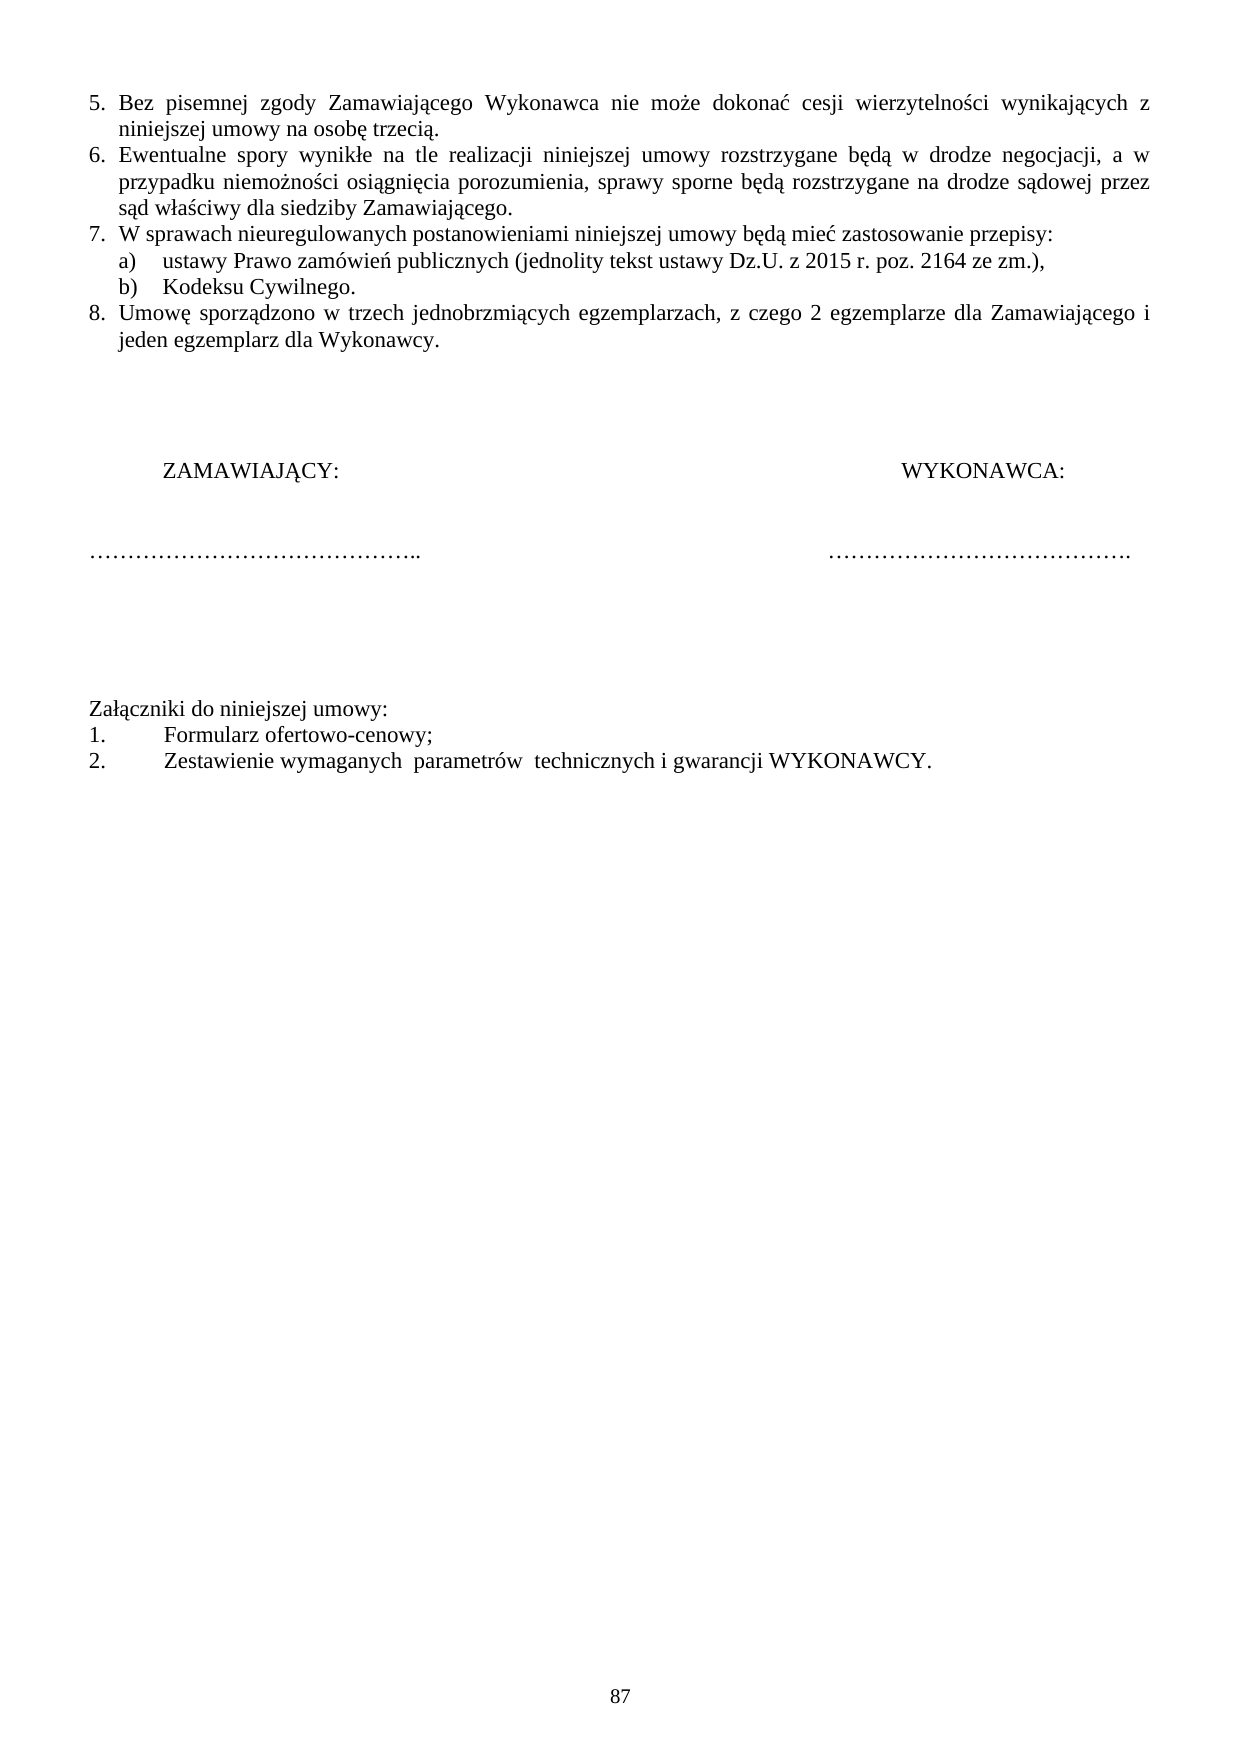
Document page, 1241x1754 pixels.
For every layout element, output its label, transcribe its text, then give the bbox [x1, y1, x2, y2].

list Umowę sporządzono w trzech jednobrzmiących egzemplarzach, z czego 2 egzemplarze dla Zamawiającego i jeden egzemplarz dla Wykonawcy. [89, 299, 1152, 352]
list Formularz ofertowo-cenowy; [89, 721, 1152, 747]
list Kodeksu Cywilnego. [118, 273, 1152, 299]
list Bez pisemnej zgody Zamawiającego Wykonawca nie może dokonać cesji wierzytelności wynikających z niniejszej umowy na osobę trzecią. [89, 89, 1152, 141]
list W sprawach nieuregulowanych postanowieniami niniejszej umowy będą mieć zastosowanie przepisy: [89, 220, 1152, 247]
text ZAMAWIAJĄCY: WYKONAWCA: [89, 458, 1152, 484]
list ustawy Prawo zamówień publicznych (jednolity tekst ustawy Dz.U. z 2015 r. poz. 2164 ze zm.), [118, 247, 1152, 273]
list Ewentualne spory wynikłe na tle realizacji niniejszej umowy rozstrzygane będą w drodze negocjacji, a w przypadku niemożności osiągnięcia porozumienia, sprawy sporne będą rozstrzygane na drodze sądowej przez sąd właściwy dla siedziby Zamawiającego. [89, 141, 1152, 220]
text Załączniki do niniejszej umowy: [89, 695, 1152, 721]
text …………………………………….. …………………………………. [89, 537, 1152, 563]
list Zestawienie wymaganych parametrów technicznych i gwarancji WYKONAWCY. [89, 747, 1152, 774]
